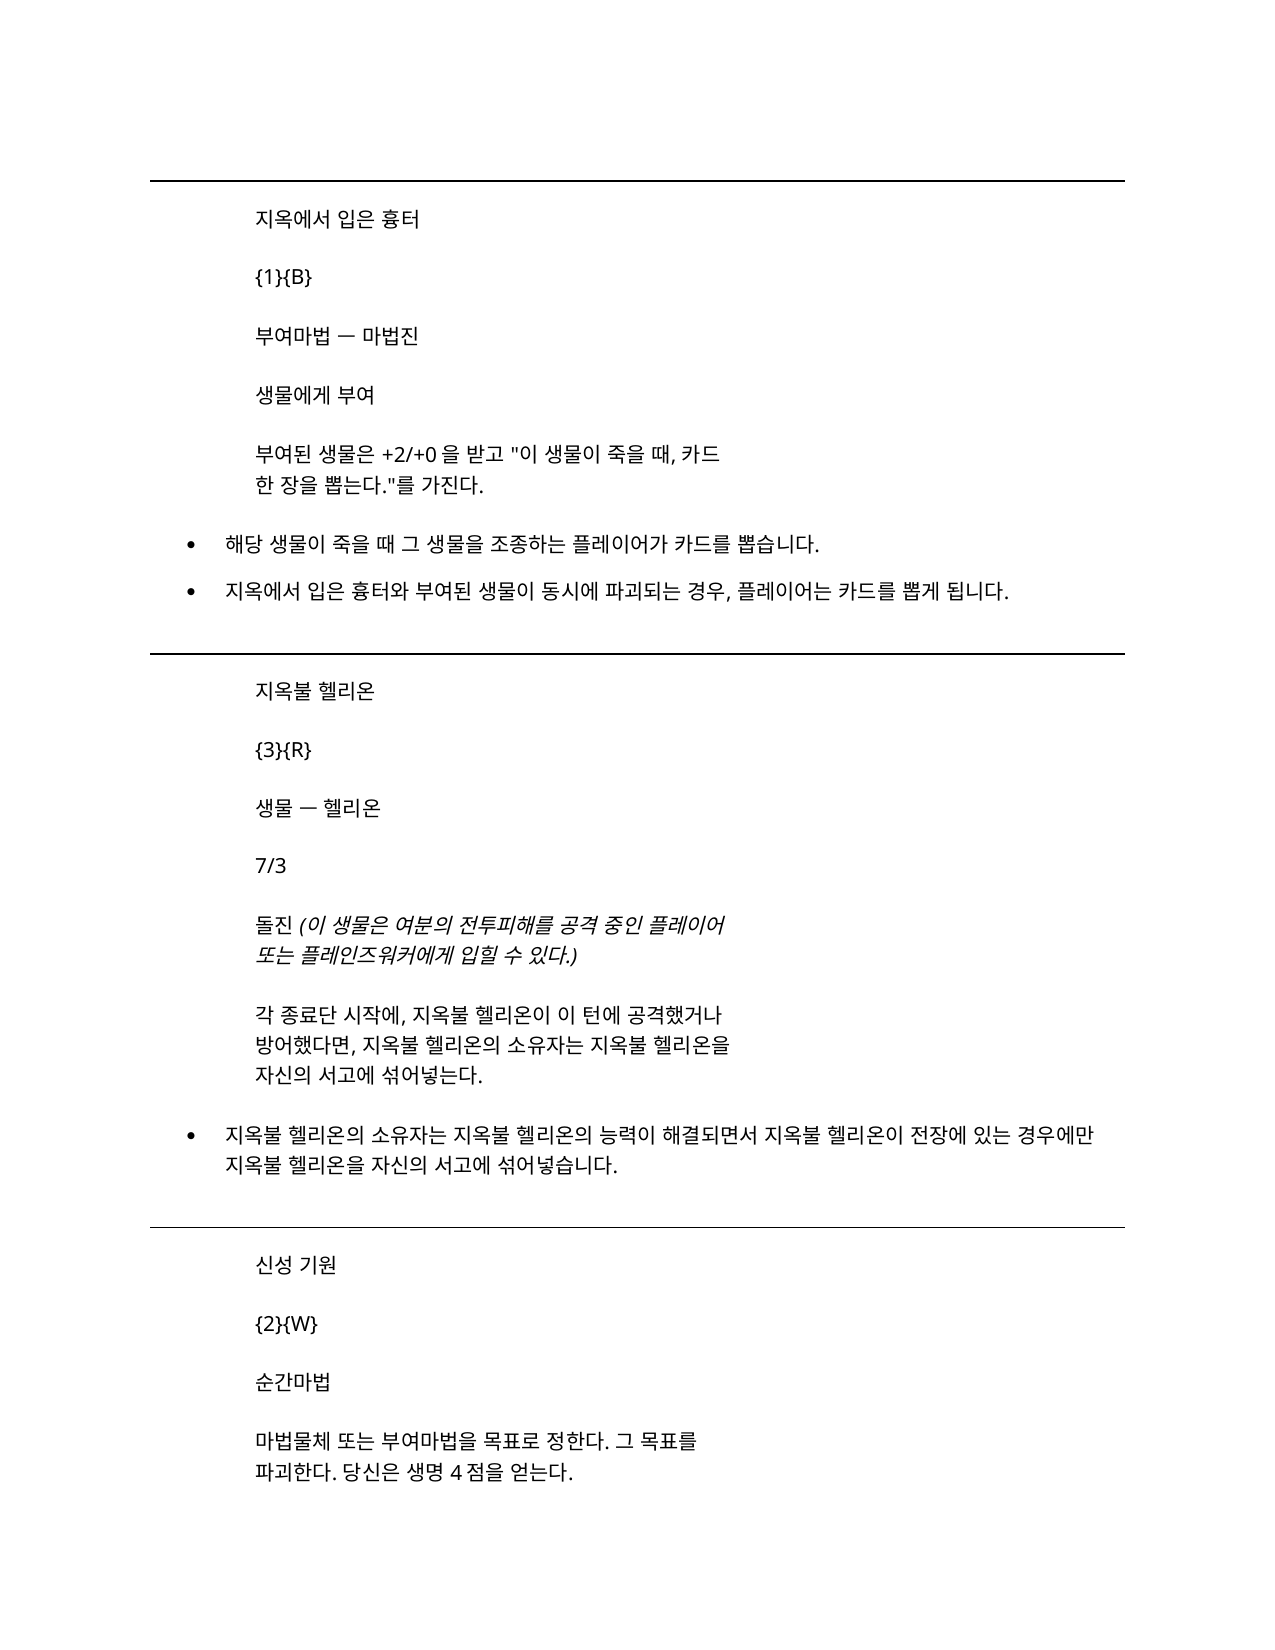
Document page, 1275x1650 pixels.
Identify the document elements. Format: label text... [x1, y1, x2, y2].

text 마법물체 또는 부여마법을 목표로 정한다. 그 목표를 파괴한다. 당신은 생명 4점을 얻는다. [255, 1426, 735, 1486]
text 지옥불 헬리온 [255, 675, 735, 706]
text 순간마법 [255, 1366, 735, 1396]
text 생물 — 헬리온 [255, 792, 735, 822]
text 지옥에서 입은 흉터 [255, 203, 735, 233]
text 신성 기원 [255, 1249, 735, 1279]
text 부여마법 — 마법진 [255, 320, 735, 350]
text {3}{R} [255, 735, 735, 763]
text 부여된 생물은 +2/+0을 받고 "이 생물이 죽을 때, 카드 한 장을 뽑는다."를 가진다. [255, 439, 735, 499]
text 생물에게 부여 [255, 379, 735, 409]
text 각 종료단 시작에, 지옥불 헬리온이 이 턴에 공격했거나 방어했다면, 지옥불 헬리온의 소유자는 지옥불 헬리온을 자신의 서고에 섞어넣는다. [255, 999, 735, 1090]
text {1}{B} [255, 262, 735, 291]
text 7/3 [255, 852, 735, 880]
list 지옥에서 입은 흉터와 부여된 생물이 동시에 파괴되는 경우, 플레이어는 카드를 뽑게 됩니다. [187, 575, 1125, 606]
list 지옥불 헬리온의 소유자는 지옥불 헬리온의 능력이 해결되면서 지옥불 헬리온이 전장에 있는 경우에만 지옥불 헬리온을 자신의 서고에 섞어넣습니다. [187, 1119, 1125, 1180]
text 돌진 (이 생물은 여분의 전투피해를 공격 중인 플레이어 또는 플레인즈워커에게 입힐 수 있다.) [255, 909, 735, 970]
text {2}{W} [255, 1309, 735, 1337]
list 해당 생물이 죽을 때 그 생물을 조종하는 플레이어가 카드를 뽑습니다. [187, 528, 1125, 559]
